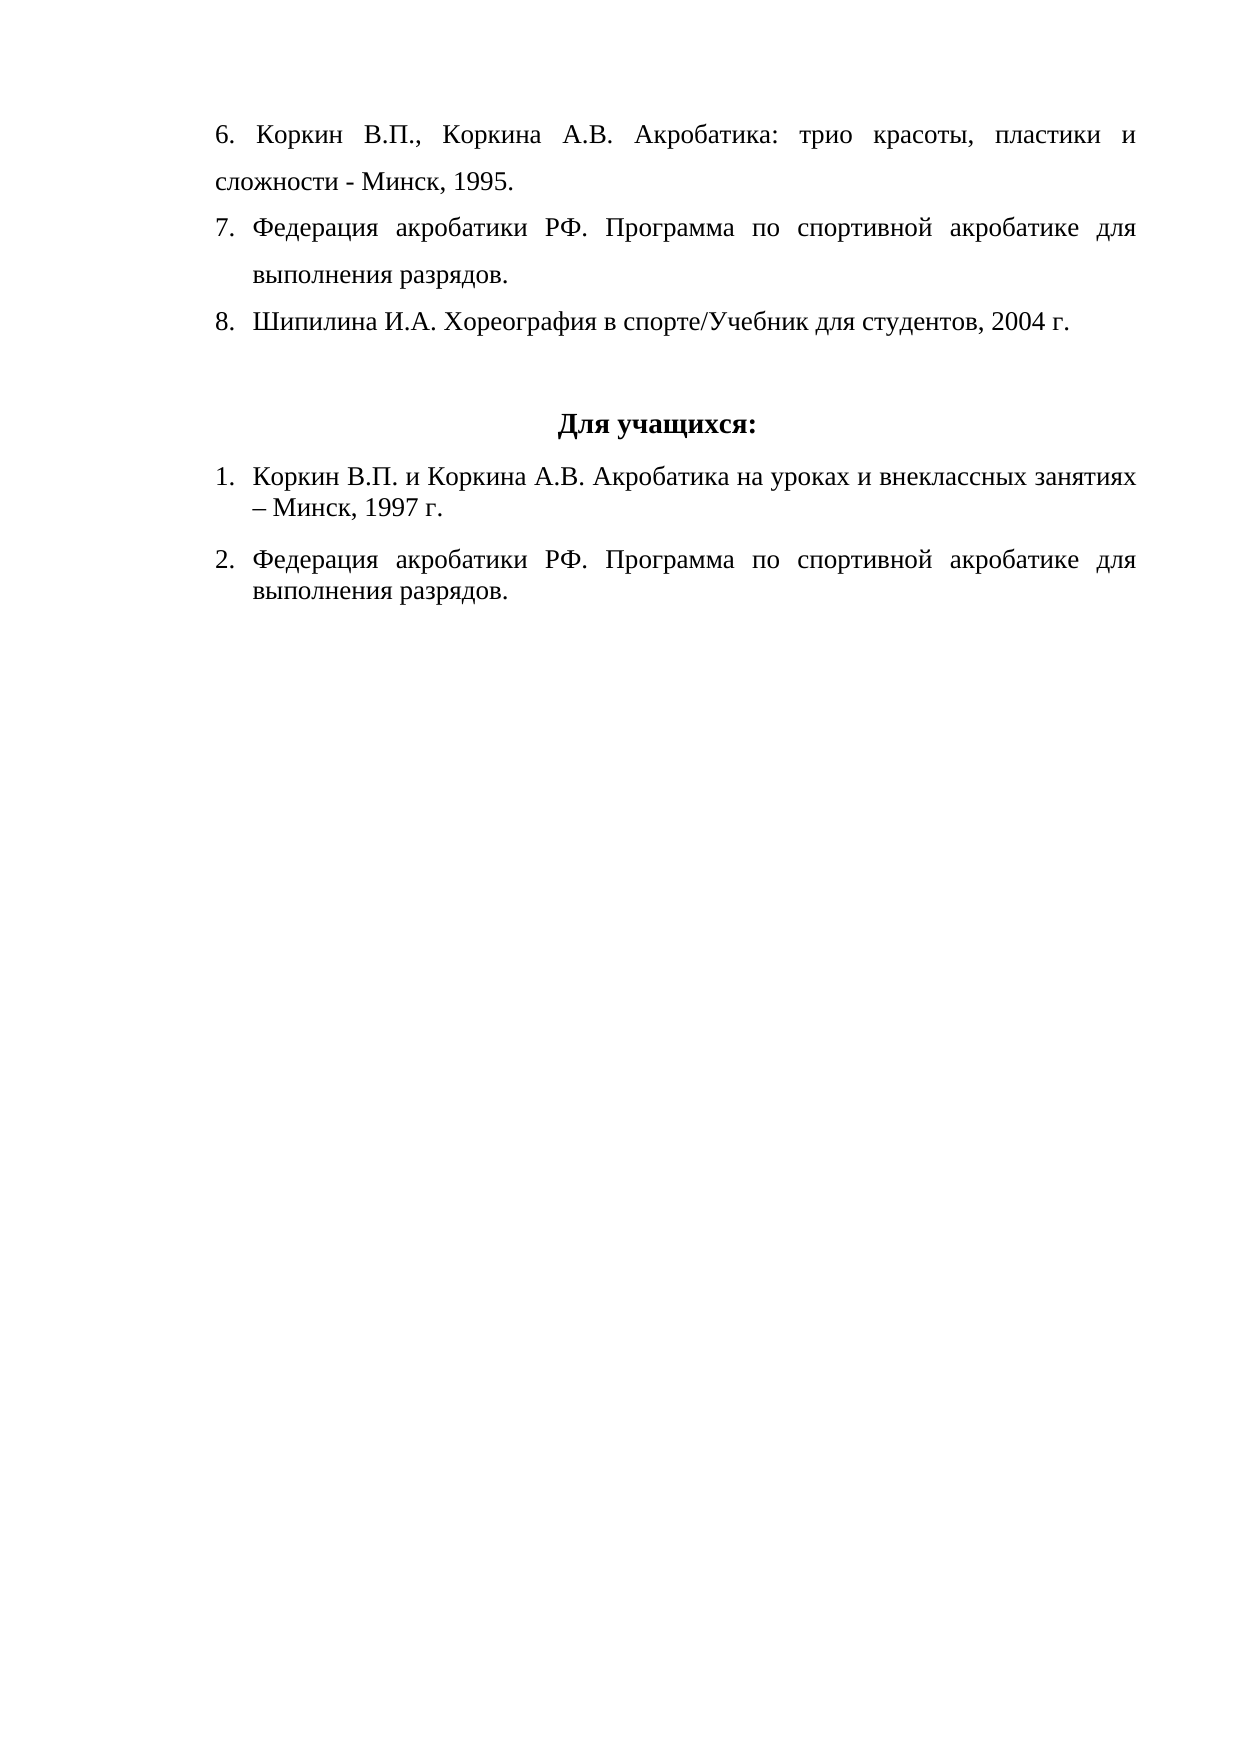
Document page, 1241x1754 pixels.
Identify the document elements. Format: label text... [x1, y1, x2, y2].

list Коркин В.П. и Коркина А.В. Акробатика на уроках и внеклассных занятиях – Минск, 1997 г. [215, 460, 1137, 522]
text 6. Коркин В.П., Коркина А.В. Акробатика: трио красоты, пластики и сложности - Минск, 1995. [215, 118, 1137, 196]
list Федерация акробатики РФ. Программа по спортивной акробатике для выполнения разрядов. [215, 543, 1137, 606]
text Для учащихся: [177, 406, 1137, 439]
list Шипилина И.А. Хореография в спорте/Учебник для студентов, 2004 г. [215, 305, 1137, 336]
list Федерация акробатики РФ. Программа по спортивной акробатике для выполнения разрядов. [215, 211, 1137, 289]
